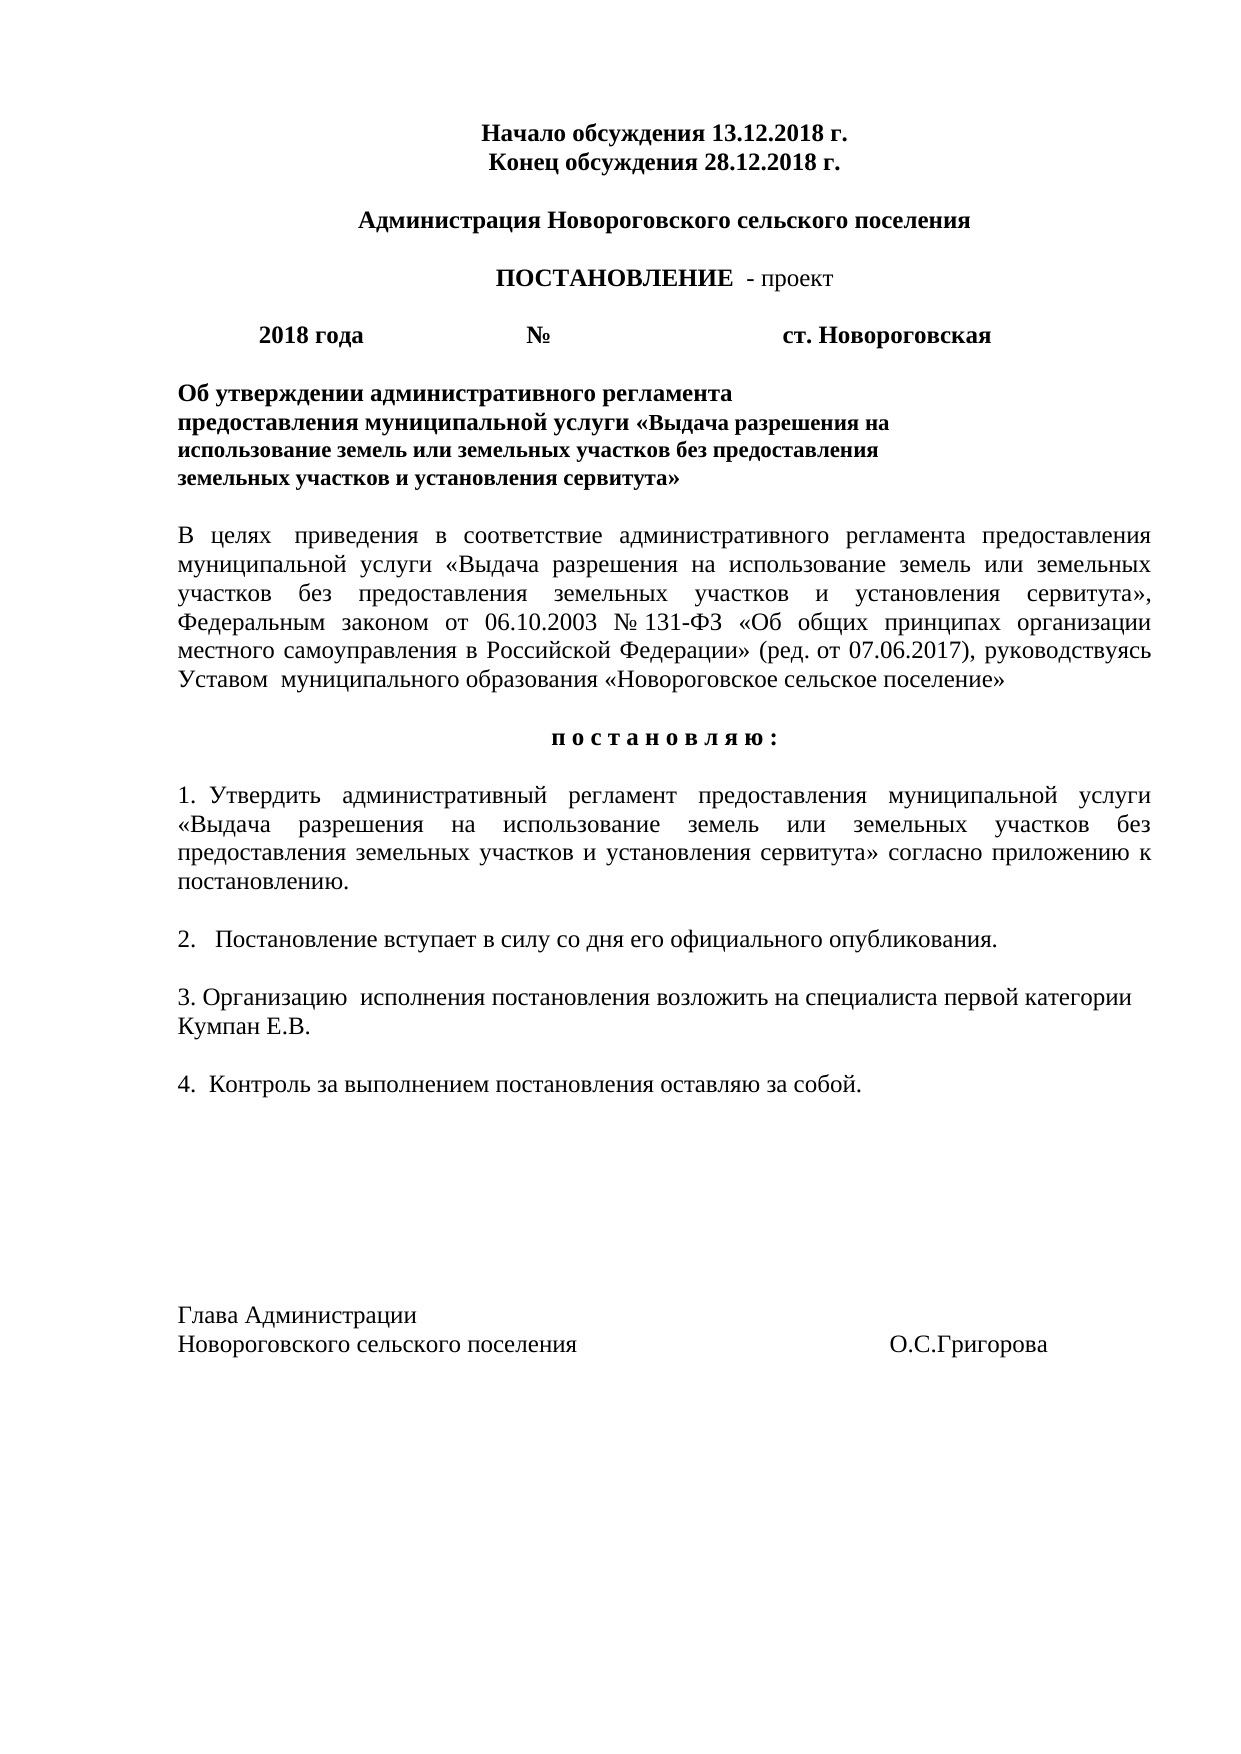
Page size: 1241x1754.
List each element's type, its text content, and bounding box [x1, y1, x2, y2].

text Конец обсуждения 28.12.2018 г. [177, 147, 1152, 176]
text ПОСТАНОВЛЕНИЕ - проект [177, 263, 1152, 291]
text 1. Утвердить административный регламент предоставления муниципальной услуги «Выдача разрешения на использование земель или земельных участков без предоставления земельных участков и установления сервитута» согласно приложению к постановлению. [177, 780, 1152, 895]
text Глава Администрации [177, 1300, 1152, 1329]
text Администрация Новороговского сельского поселения [177, 205, 1152, 233]
text В целях приведения в соответствие административного регламента предоставления муниципальной услуги «Выдача разрешения на использование земель или земельных участков без предоставления земельных участков и установления сервитута», Федеральным законом от 06.10.2003 № 131-ФЗ «Об общих принципах организации местного самоуправления в Российской Федерации» (ред. от 07.06.2017), руководствуясь Уставом муниципального образования «Новороговское сельское поселение» [177, 520, 1152, 693]
text Новороговского сельского поселения О.С.Григорова [177, 1329, 1152, 1358]
text 3. Организацию исполнения постановления возложить на специалиста первой категории Кумпан Е.В. [177, 982, 1152, 1039]
text предоставления муниципальной услуги «Выдача разрешения на [177, 407, 1152, 436]
text 2. Постановление вступает в силу со дня его официального опубликования. [177, 924, 1152, 953]
text земельных участков и установления сервитута» [177, 462, 1152, 491]
text Начало обсуждения 13.12.2018 г. [177, 118, 1152, 147]
text использование земель или земельных участков без предоставления [177, 436, 1152, 462]
text 4. Контроль за выполнением постановления оставляю за собой. [177, 1069, 1152, 1097]
text Об утверждении административного регламента [177, 378, 1152, 407]
text 2018 года № ст. Новороговская [177, 321, 1152, 349]
text п о с т а н о в л я ю : [177, 722, 1152, 751]
